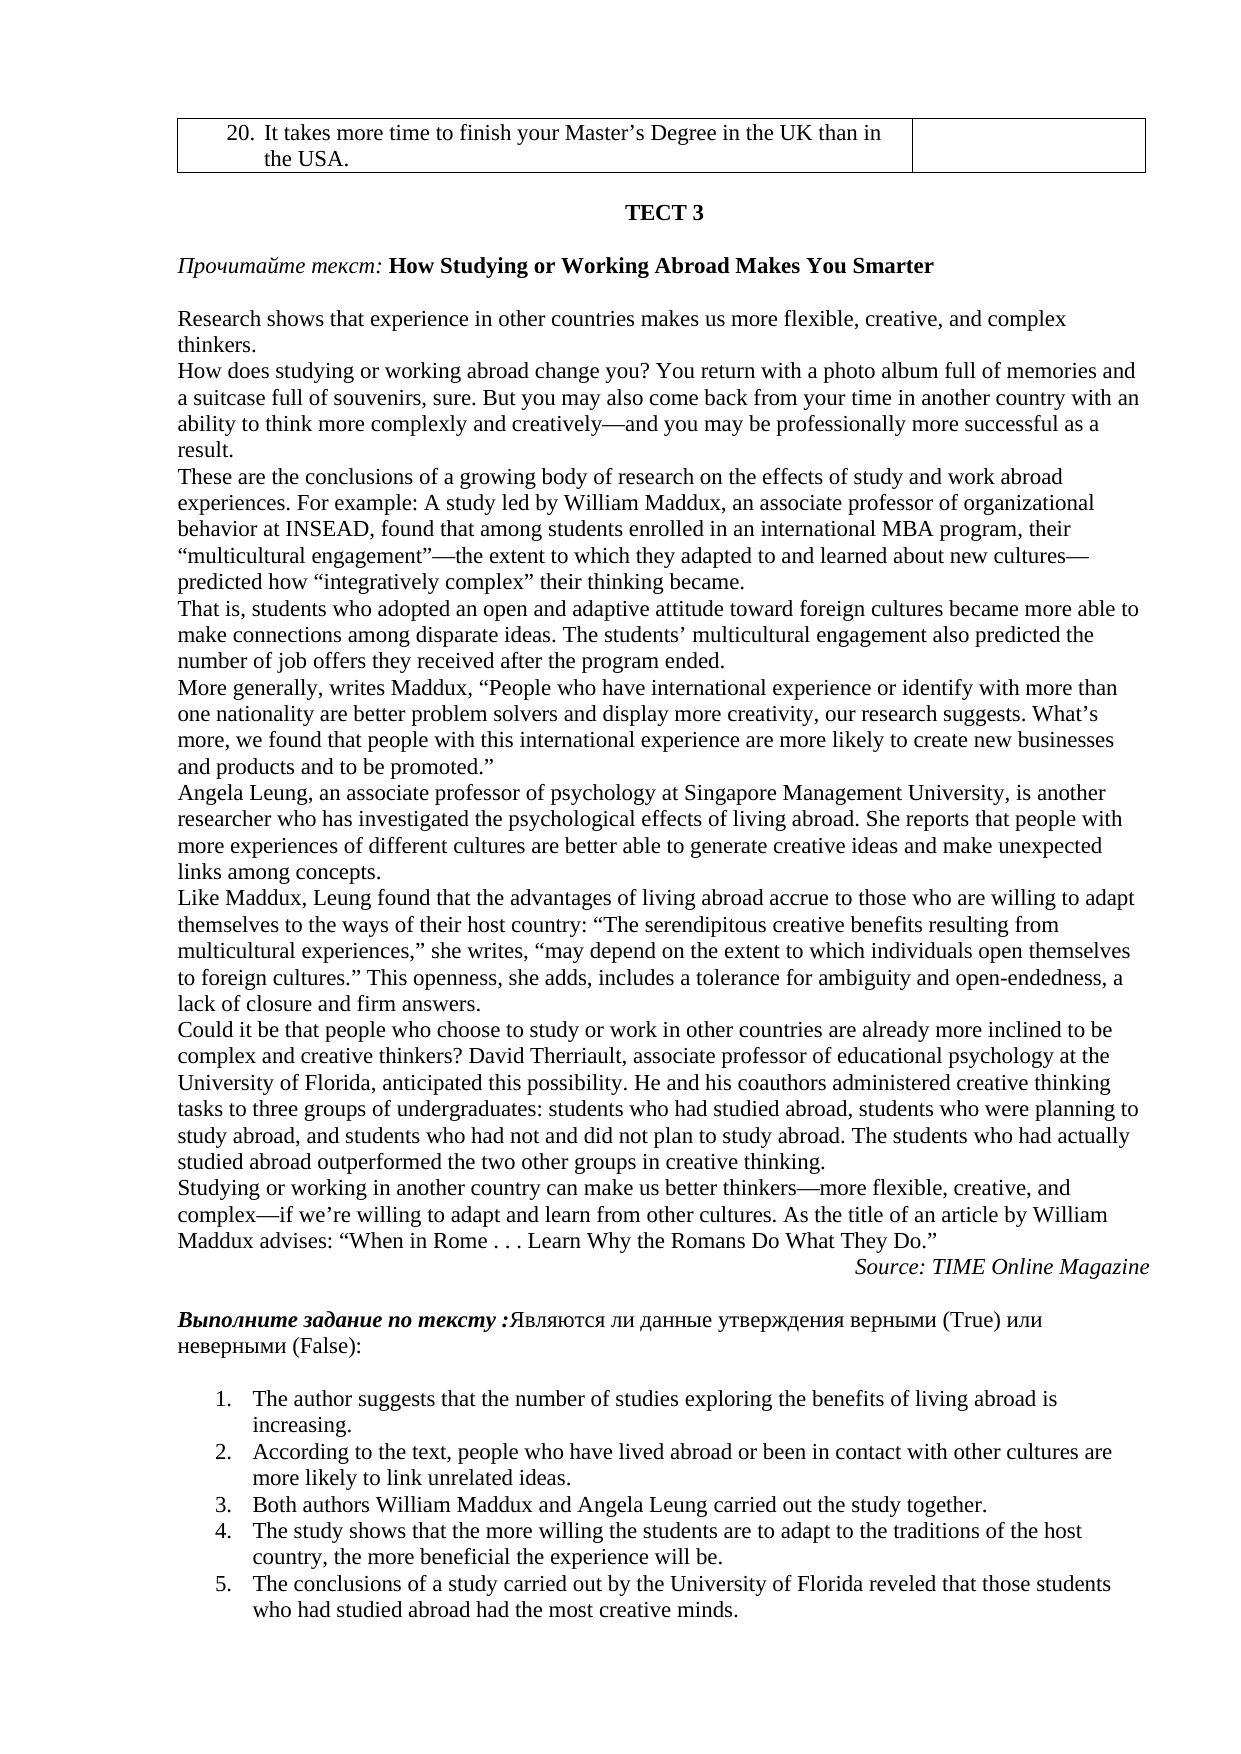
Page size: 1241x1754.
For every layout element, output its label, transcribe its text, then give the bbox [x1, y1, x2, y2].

list Both authors William Maddux and Angela Leung carried out the study together. [215, 1491, 1152, 1517]
text Could it be that people who choose to study or work in other countries are already more inclined to be complex and creative thinkers? David Therriault, associate professor of educational psychology at the University of Florida, anticipated this possibility. He and his coauthors administered creative thinking tasks to three groups of undergraduates: students who had studied abroad, students who were planning to study abroad, and students who had not and did not plan to study abroad. The students who had actually studied abroad outperformed the two other groups in creative thinking. [177, 1016, 1152, 1174]
text More generally, writes Maddux, “People who have international experience or identify with more than one nationality are better problem solvers and display more creativity, our research suggests. What’s more, we found that people with this international experience are more likely to create new businesses and products and to be promoted.” [177, 674, 1152, 779]
list The conclusions of a study carried out by the University of Florida reveled that those students who had studied abroad had the most creative minds. [215, 1570, 1152, 1622]
text Выполните задание по тексту :Являются ли данные утверждения верными (Тrue) или неверными (False): [177, 1306, 1152, 1359]
text Source: TIME Online Magazine [177, 1253, 1152, 1280]
list According to the text, people who have lived abroad or been in contact with other cultures are more likely to link unrelated ideas. [215, 1438, 1152, 1491]
text ТЕСТ 3 [177, 199, 1152, 226]
text Like Maddux, Leung found that the advantages of living abroad accrue to those who are willing to adapt themselves to the ways of their host country: “The serendipitous creative benefits resulting from multicultural experiences,” she writes, “may depend on the extent to which individuals open themselves to foreign cultures.” This openness, she adds, includes a tolerance for ambiguity and open-endedness, a lack of closure and firm answers. [177, 884, 1152, 1016]
list The author suggests that the number of studies exploring the benefits of living abroad is increasing. [215, 1385, 1152, 1438]
table_cell It takes more time to finish your Master’s Degree in the UK than in the USA. [178, 119, 912, 172]
text These are the conclusions of a growing body of research on the effects of study and work abroad experiences. For example: A study led by William Maddux, an associate professor of organizational behavior at INSEAD, found that among students enrolled in an international MBA program, their “multicultural engagement”—the extent to which they adapted to and learned about new cultures—predicted how “integratively complex” their thinking became. [177, 463, 1152, 594]
text How does studying or working abroad change you? You return with a photo album full of memories and a suitcase full of souvenirs, sure. But you may also come back from your time in another country with an ability to think more complexly and creatively—and you may be professionally more successful as a result. [177, 357, 1152, 463]
text Прочитайте текст: How Studying or Working Abroad Makes You Smarter [177, 252, 1152, 278]
text Angela Leung, an associate professor of psychology at Singapore Management University, is another researcher who has investigated the psychological effects of living abroad. She reports that people with more experiences of different cultures are better able to generate creative ideas and make unexpected links among concepts. [177, 779, 1152, 884]
text That is, students who adopted an open and adaptive attitude toward foreign cultures became more able to make connections among disparate ideas. The students’ multicultural engagement also predicted the number of job offers they received after the program ended. [177, 594, 1152, 674]
text Research shows that experience in other countries makes us more flexible, creative, and complex thinkers. [177, 305, 1152, 357]
list The study shows that the more willing the students are to adapt to the traditions of the host country, the more beneficial the experience will be. [215, 1517, 1152, 1570]
text Studying or working in another country can make us better thinkers—more flexible, creative, and complex—if we’re willing to adapt and learn from other cultures. As the title of an article by William Maddux advises: “When in Rome . . . Learn Why the Romans Do What They Do.” [177, 1174, 1152, 1253]
table_cell [913, 119, 1145, 172]
